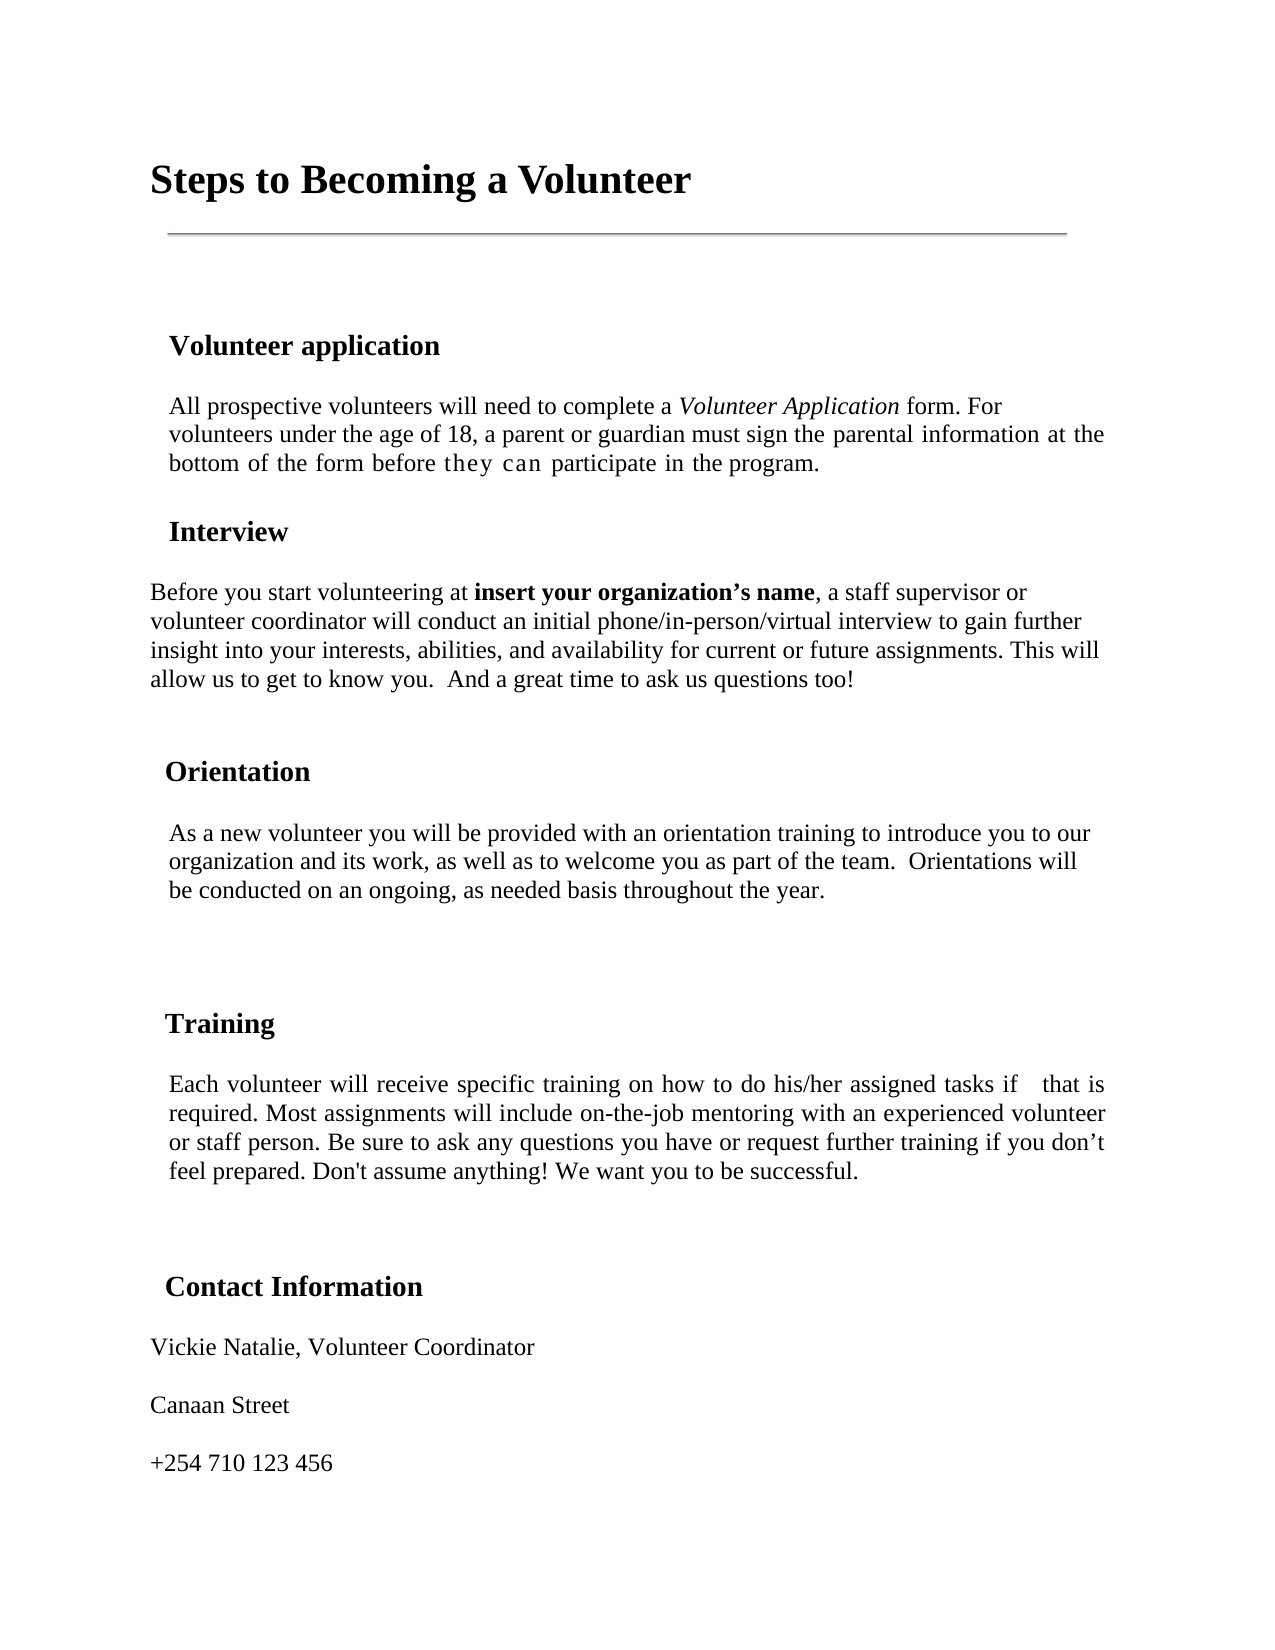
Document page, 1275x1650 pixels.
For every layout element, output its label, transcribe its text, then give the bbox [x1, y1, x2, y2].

text Vickie Natalie, Volunteer Coordinator [150, 1332, 1106, 1361]
subtitle Steps to Becoming a Volunteer [150, 155, 933, 203]
text As a new volunteer you will be provided with an orientation training to introduce you to our organization and its work, as well as to welcome you as part of the team. Orientations will be conducted on an ongoing, as needed basis throughout the year. [169, 818, 1106, 904]
text +254 710 123 456 [150, 1448, 1106, 1477]
picture [167, 233, 1068, 237]
subtitle Interview [169, 514, 1125, 548]
subtitle Orientation [150, 754, 1125, 788]
text Before you start volunteering at insert your organization’s name, a staff supervisor or volunteer coordinator will conduct an initial phone/in-person/virtual interview to gain further insight into your interests, abilities, and availability for current or future assignments. This will allow us to get to know you. And a great time to ask us questions too! [150, 577, 1106, 692]
subtitle Training [150, 1006, 1125, 1040]
subtitle Volunteer application [169, 328, 1125, 362]
text Contact Information [150, 1269, 1106, 1303]
text All prospective volunteers will need to complete a Volunteer Application form. For volunteers under the age of 18, a parent or guardian must sign the parental information at the bottom of the form before they can participate in the program. [169, 391, 1106, 477]
text Canaan Street [150, 1390, 1106, 1419]
text Each volunteer will receive specific training on how to do his/her assigned tasks if that is required. Most assignments will include on-the-job mentoring with an experienced volunteer or staff person. Be sure to ask any questions you have or request further training if you don’t feel prepared. Don't assume anything! We want you to be successful. [169, 1069, 1106, 1184]
